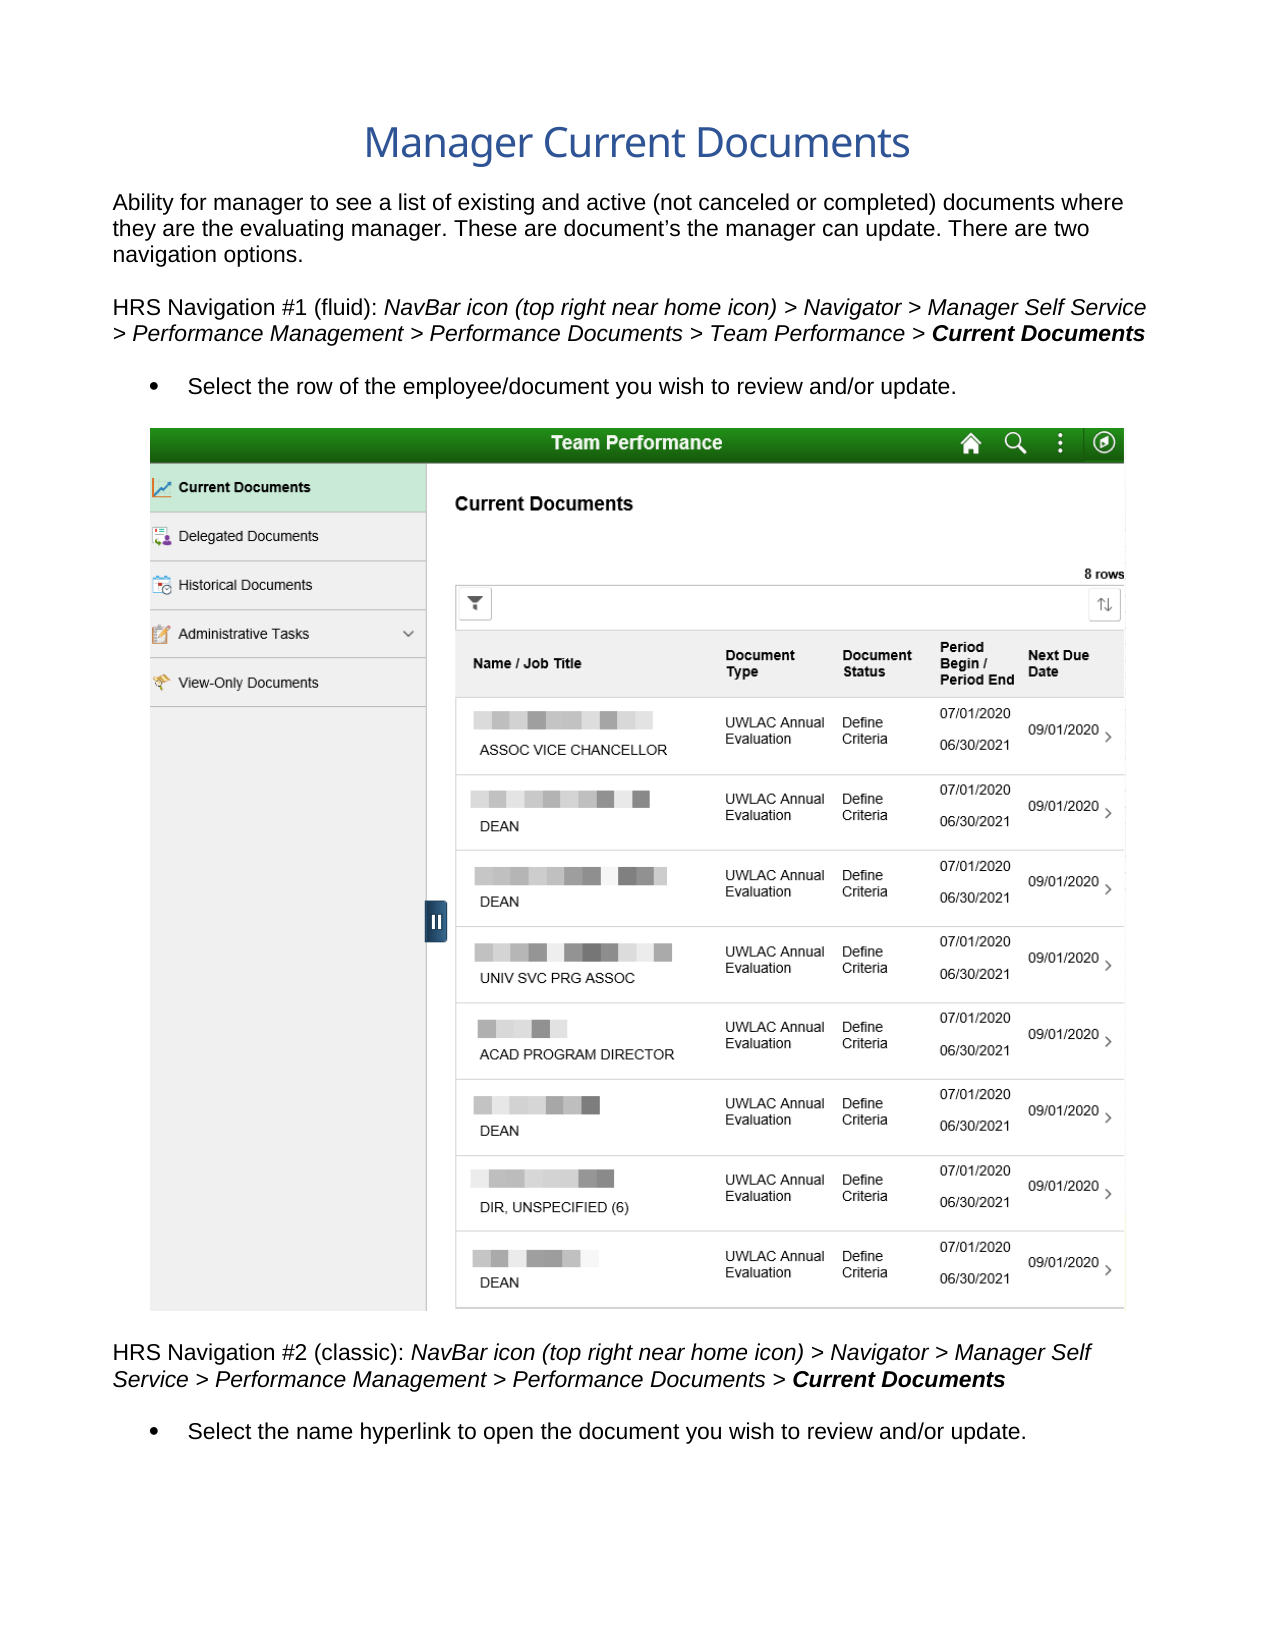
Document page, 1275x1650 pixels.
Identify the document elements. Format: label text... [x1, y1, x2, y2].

title Manager Current Documents [112, 112, 1162, 169]
list Select the row of the employee/document you wish to review and/or update. [150, 373, 1162, 399]
text HRS Navigation #2 (classic): NavBar icon (top right near home icon) > Navigator > Manager Self Service > Performance Management > Performance Documents > Current Documents [112, 1339, 1162, 1392]
text HRS Navigation #1 (fluid): NavBar icon (top right near home icon) > Navigator > Manager Self Service > Performance Management > Performance Documents > Team Performance > Current Documents [112, 294, 1162, 347]
list Select the name hyperlink to open the document you wish to review and/or update. [150, 1418, 1162, 1445]
picture [150, 428, 1125, 1311]
text Ability for manager to see a list of existing and active (not canceled or completed) documents where they are the evaluating manager. These are document’s the manager can update. There are two navigation options. [112, 188, 1162, 267]
